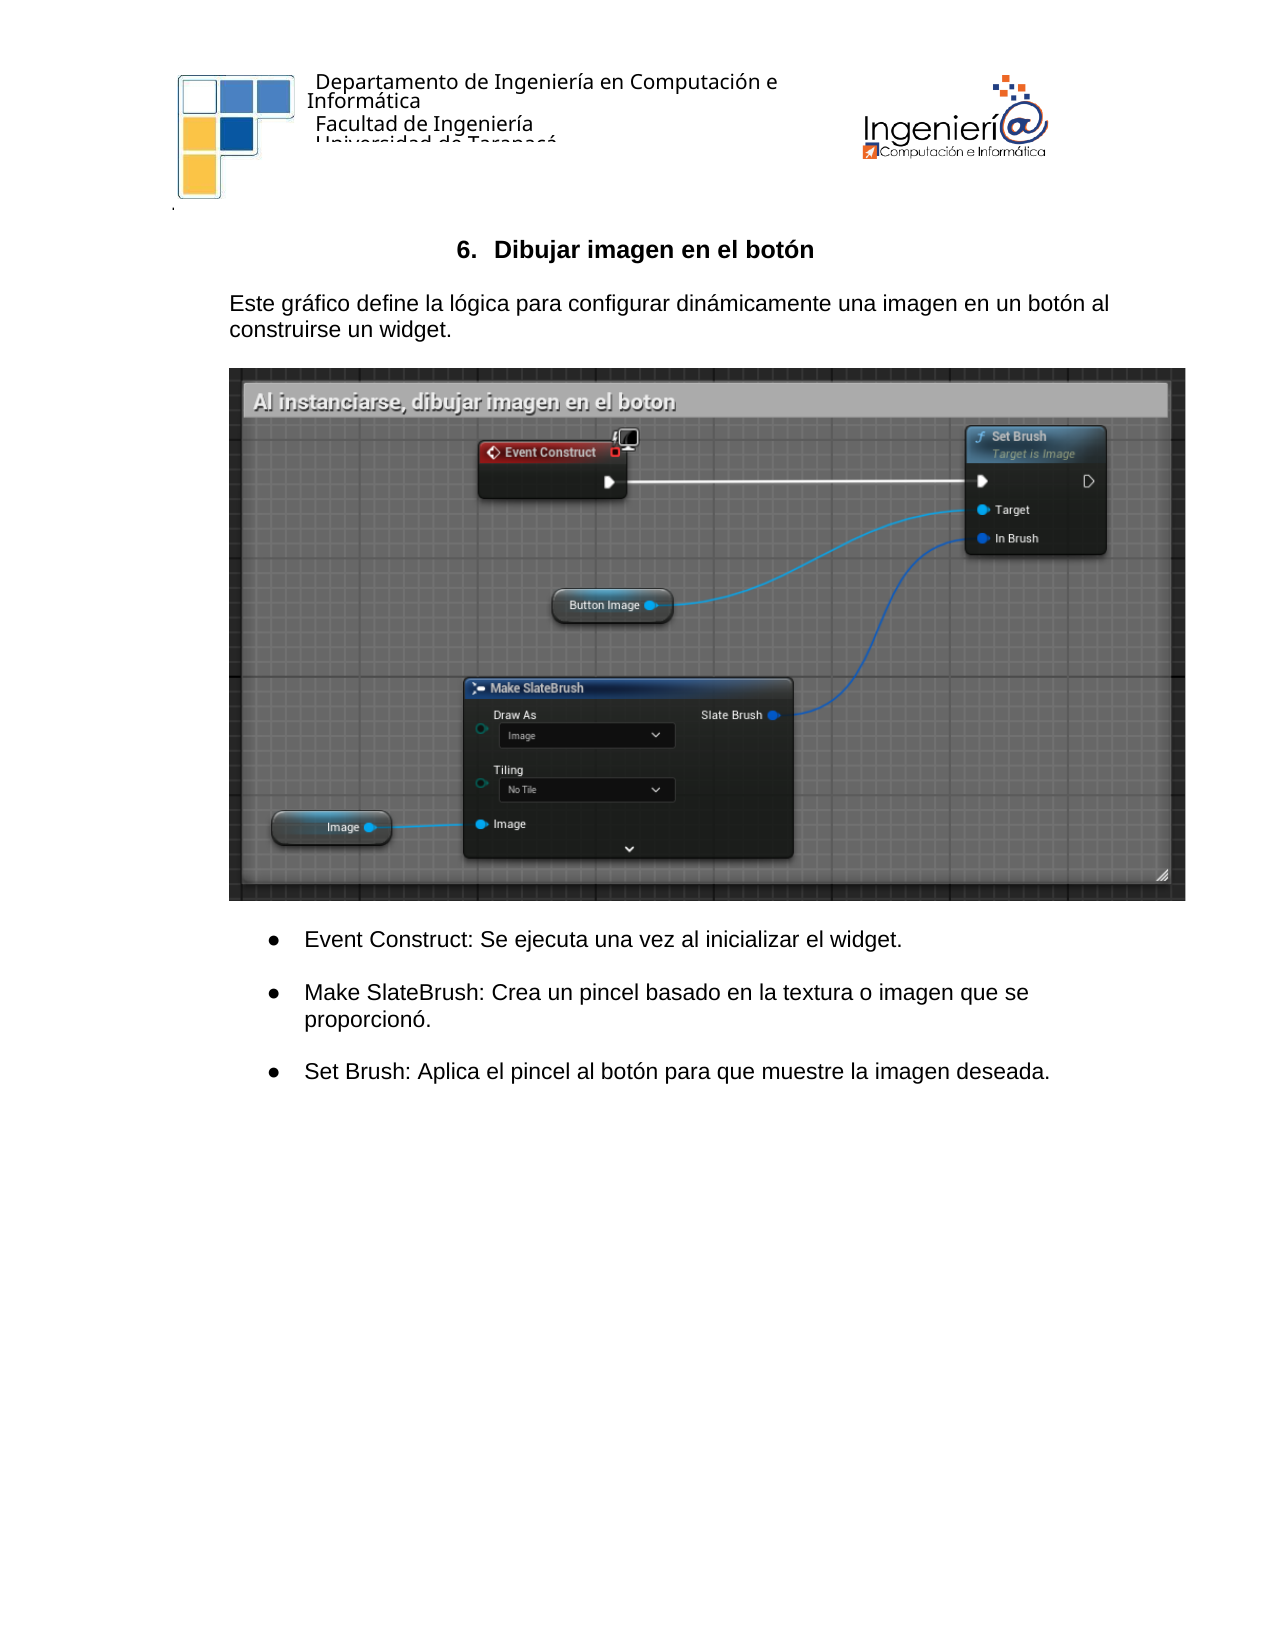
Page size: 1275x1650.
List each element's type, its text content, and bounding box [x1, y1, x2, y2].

list Set Brush: Aplica el pincel al botón para que muestre la imagen deseada. [267, 1058, 1110, 1084]
picture [177, 75, 295, 199]
list Make SlateBrush: Crea un pincel basado en la textura o imagen que se proporcionó. [267, 979, 1110, 1032]
picture [862, 75, 1049, 159]
picture [229, 368, 1186, 901]
subtitle Dibujar imagen en el botón [161, 235, 1110, 263]
list Event Construct: Se ejecuta una vez al inicializar el widget. [267, 926, 1110, 953]
text Este gráfico define la lógica para configurar dinámicamente una imagen en un botón al construirse un widget. [229, 290, 1110, 342]
